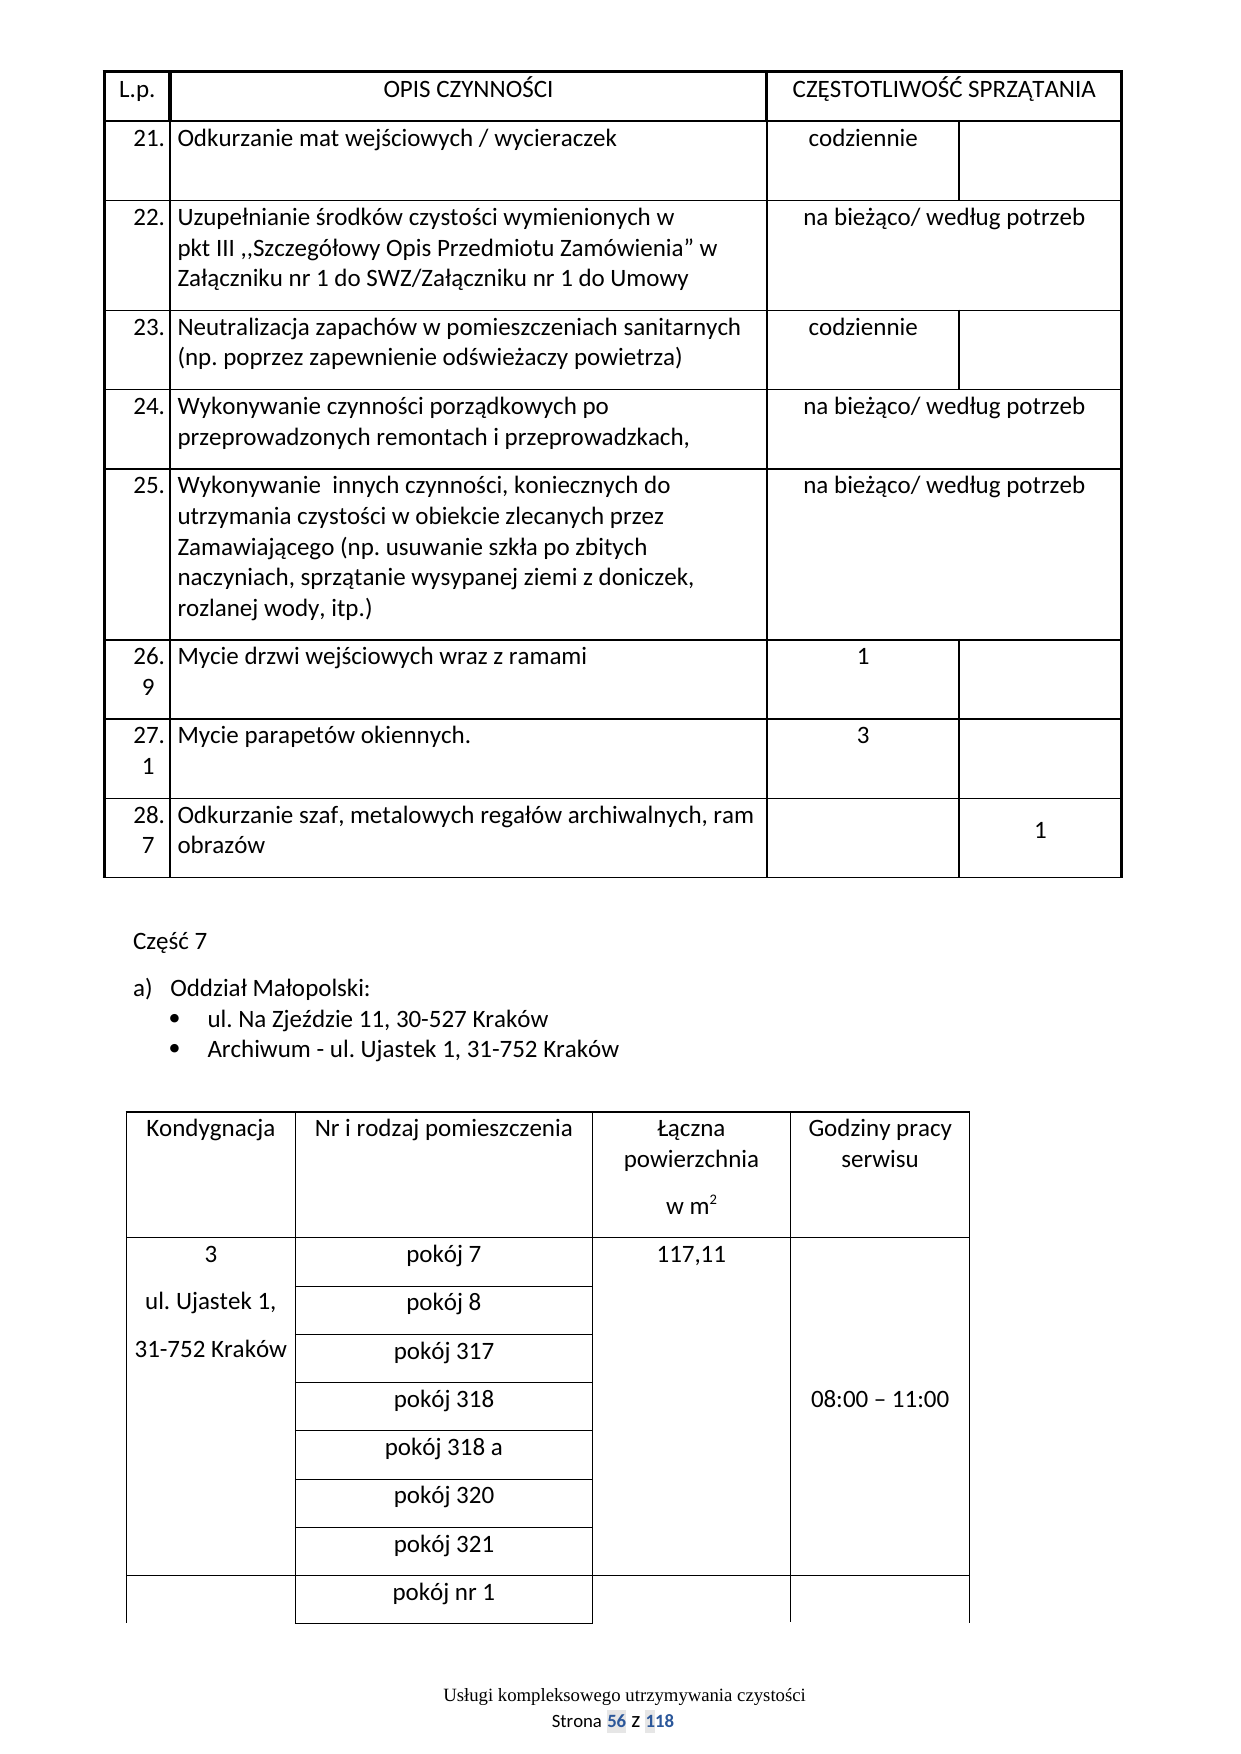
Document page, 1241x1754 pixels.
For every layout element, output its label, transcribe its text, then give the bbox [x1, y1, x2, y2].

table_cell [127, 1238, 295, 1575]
list Archiwum - ul. Ujastek 1, 31-752 Kraków [170, 1034, 1093, 1064]
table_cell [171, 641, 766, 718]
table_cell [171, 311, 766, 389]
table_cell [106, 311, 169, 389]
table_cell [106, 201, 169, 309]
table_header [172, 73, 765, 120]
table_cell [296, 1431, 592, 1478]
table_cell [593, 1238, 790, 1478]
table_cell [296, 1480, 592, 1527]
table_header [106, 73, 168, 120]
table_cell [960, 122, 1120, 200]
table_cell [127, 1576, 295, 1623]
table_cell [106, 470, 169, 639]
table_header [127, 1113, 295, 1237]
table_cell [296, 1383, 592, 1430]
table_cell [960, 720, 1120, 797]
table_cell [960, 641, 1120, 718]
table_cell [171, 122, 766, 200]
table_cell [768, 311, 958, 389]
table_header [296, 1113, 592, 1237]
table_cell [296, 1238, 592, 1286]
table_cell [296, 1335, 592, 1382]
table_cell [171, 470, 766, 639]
text Część 7 [133, 925, 1093, 956]
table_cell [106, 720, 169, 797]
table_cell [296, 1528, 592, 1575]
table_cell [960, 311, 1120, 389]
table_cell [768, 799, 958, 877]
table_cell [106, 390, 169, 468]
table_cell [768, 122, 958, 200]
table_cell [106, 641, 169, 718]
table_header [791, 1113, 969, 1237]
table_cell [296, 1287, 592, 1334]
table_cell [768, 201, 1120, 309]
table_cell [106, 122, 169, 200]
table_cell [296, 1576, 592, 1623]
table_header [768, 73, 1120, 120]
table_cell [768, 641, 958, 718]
list Oddział Małopolski: [133, 973, 1093, 1003]
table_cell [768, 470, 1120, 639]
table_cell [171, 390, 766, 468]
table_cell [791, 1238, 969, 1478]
list ul. Na Zjeździe 11, 30-527 Kraków [170, 1003, 1093, 1034]
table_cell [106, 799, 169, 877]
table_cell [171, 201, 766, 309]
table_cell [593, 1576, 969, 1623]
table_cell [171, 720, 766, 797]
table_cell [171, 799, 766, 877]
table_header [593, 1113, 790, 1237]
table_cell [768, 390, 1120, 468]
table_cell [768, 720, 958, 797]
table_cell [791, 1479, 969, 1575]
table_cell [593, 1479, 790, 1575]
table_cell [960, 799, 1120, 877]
